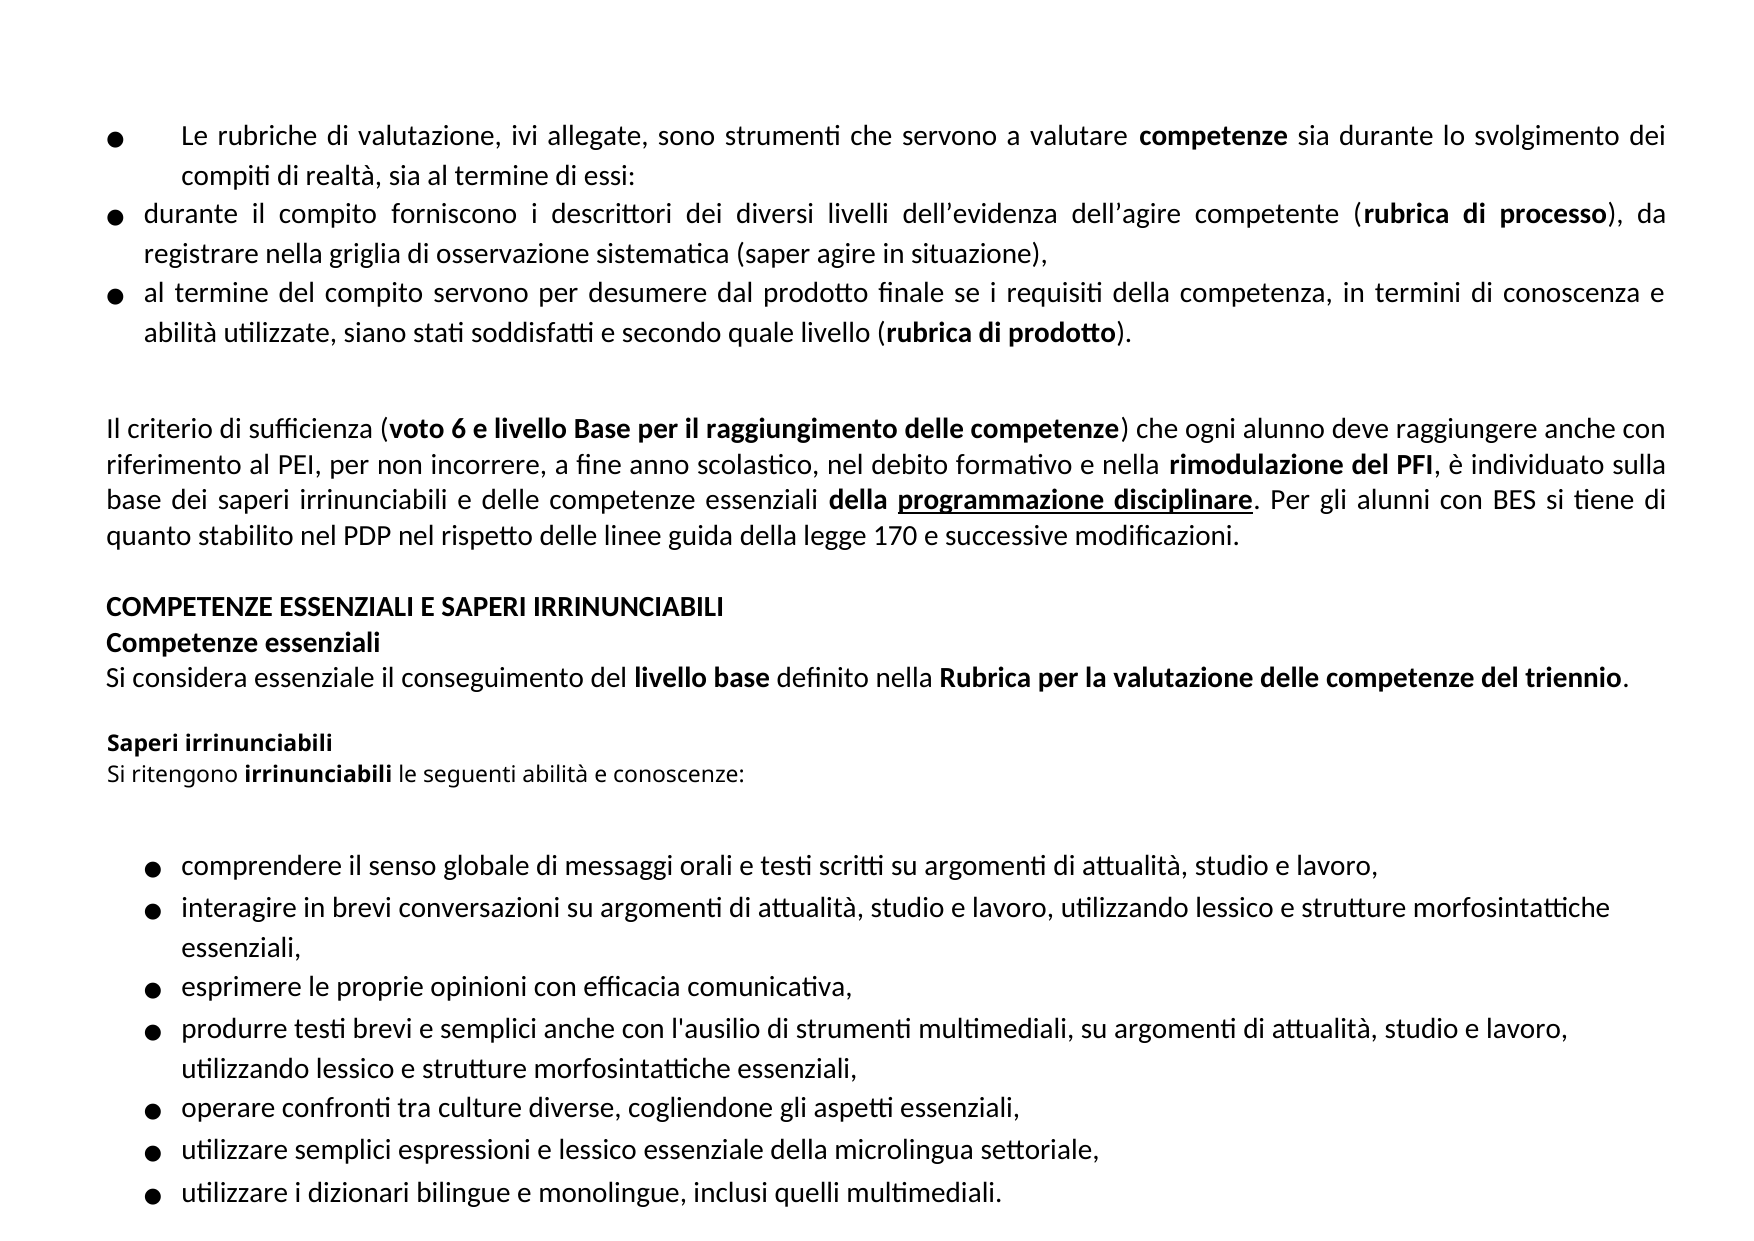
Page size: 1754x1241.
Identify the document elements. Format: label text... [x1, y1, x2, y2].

list produrre testi brevi e semplici anche con l'ausilio di strumenti multimediali, su argomenti di attualità, studio e lavoro, utilizzando lessico e strutture morfosintattiche essenziali, [144, 1008, 1666, 1086]
text Saperi irrinunciabili [107, 726, 1666, 758]
list comprendere il senso globale di messaggi orali e testi scritti su argomenti di attualità, studio e lavoro, [144, 844, 1666, 887]
text COMPETENZE ESSENZIALI E SAPERI IRRINUNCIABILI [106, 588, 1666, 624]
list al termine del compito servono per desumere dal prodotto finale se i requisiti della competenza, in termini di conoscenza e abilità utilizzate, siano stati soddisfatti e secondo quale livello (rubrica di prodotto). [106, 271, 1666, 349]
list interagire in brevi conversazioni su argomenti di attualità, studio e lavoro, utilizzando lessico e strutture morfosintattiche essenziali, [144, 887, 1666, 965]
list operare confronti tra culture diverse, cogliendone gli aspetti essenziali, [144, 1086, 1666, 1129]
list utilizzare i dizionari bilingue e monolingue, inclusi quelli multimediali. [144, 1172, 1666, 1214]
list durante il compito forniscono i descrittori dei diversi livelli dell’evidenza dell’agire competente (rubrica di processo), da registrare nella griglia di osservazione sistematica (saper agire in situazione), [106, 193, 1666, 271]
list Le rubriche di valutazione, ivi allegate, sono strumenti che servono a valutare competenze sia durante lo svolgimento dei compiti di realtà, sia al termine di essi: [106, 114, 1666, 193]
list utilizzare semplici espressioni e lessico essenziale della microlingua settoriale, [144, 1129, 1666, 1172]
list esprimere le proprie opinioni con efficacia comunicativa, [144, 965, 1666, 1008]
text Si considera essenziale il conseguimento del livello base definito nella Rubrica per la valutazione delle competenze del triennio. [106, 659, 1646, 695]
text Il criterio di sufficienza (voto 6 e livello Base per il raggiungimento delle competenze) che ogni alunno deve raggiungere anche con riferimento al PEI, per non incorrere, a fine anno scolastico, nel debito formativo e nella rimodulazione del PFI, è individuato sulla base dei saperi irrinunciabili e delle competenze essenziali della programmazione disciplinare. Per gli alunni con BES si tiene di quanto stabilito nel PDP nel rispetto delle linee guida della legge 170 e successive modificazioni. [106, 410, 1666, 553]
text Si ritengono irrinunciabili le seguenti abilità e conoscenze: [107, 758, 1666, 789]
text Competenze essenziali [106, 624, 1666, 659]
